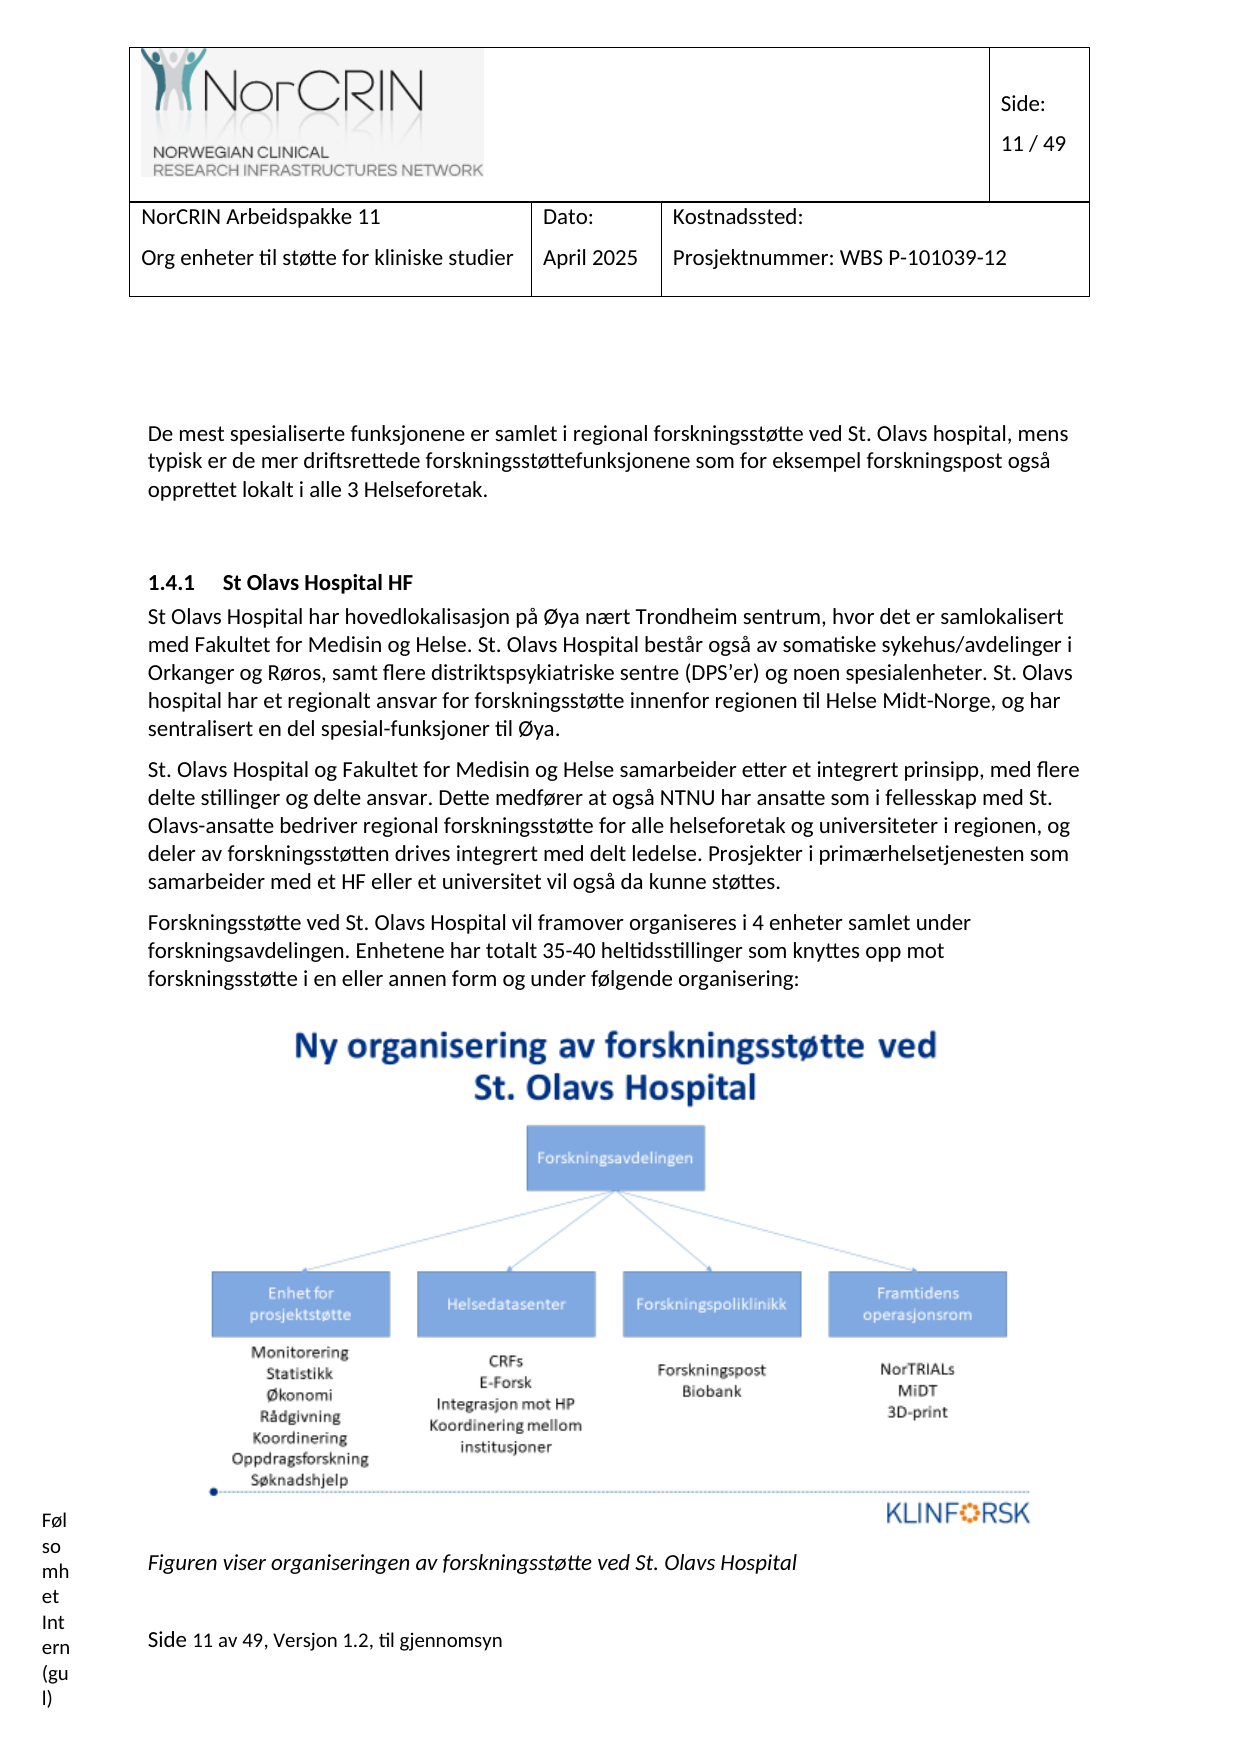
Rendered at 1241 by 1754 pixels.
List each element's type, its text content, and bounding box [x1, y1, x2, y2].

subtitle St Olavs Hospital HF [148, 568, 1093, 596]
text De mest spesialiserte funksjonene er samlet i regional forskningsstøtte ved St. Olavs hospital, mens typisk er de mer driftsrettede forskningsstøttefunksjonene som for eksempel forskningspost også opprettet lokalt i alle 3 Helseforetak. [148, 419, 1093, 503]
text Figuren viser organiseringen av forskningsstøtte ved St. Olavs Hospital [148, 1548, 1093, 1576]
text St Olavs Hospital har hovedlokalisasjon på Øya nært Trondheim sentrum, hvor det er samlokalisert med Fakultet for Medisin og Helse. St. Olavs Hospital består også av somatiske sykehus/avdelinger i Orkanger og Røros, samt flere distriktspsykiatriske sentre (DPS’er) og noen spesialenheter. St. Olavs hospital har et regionalt ansvar for forskningsstøtte innenfor regionen til Helse Midt-Norge, og har sentralisert en del spesial-funksjoner til Øya. [148, 602, 1093, 743]
picture [147, 1004, 1093, 1536]
text St. Olavs Hospital og Fakultet for Medisin og Helse samarbeider etter et integrert prinsipp, med flere delte stillinger og delte ansvar. Dette medfører at også NTNU har ansatte som i fellesskap med St. Olavs-ansatte bedriver regional forskningsstøtte for alle helseforetak og universiteter i regionen, og deler av forskningsstøtten drives integrert med delt ledelse. Prosjekter i primærhelsetjenesten som samarbeider med et HF eller et universitet vil også da kunne støttes. [148, 755, 1093, 895]
text Forskningsstøtte ved St. Olavs Hospital vil framover organiseres i 4 enheter samlet under forskningsavdelingen. Enhetene har totalt 35-40 heltidsstillinger som knyttes opp mot forskningsstøtte i en eller annen form og under følgende organisering: [148, 908, 1093, 992]
picture [141, 48, 484, 177]
